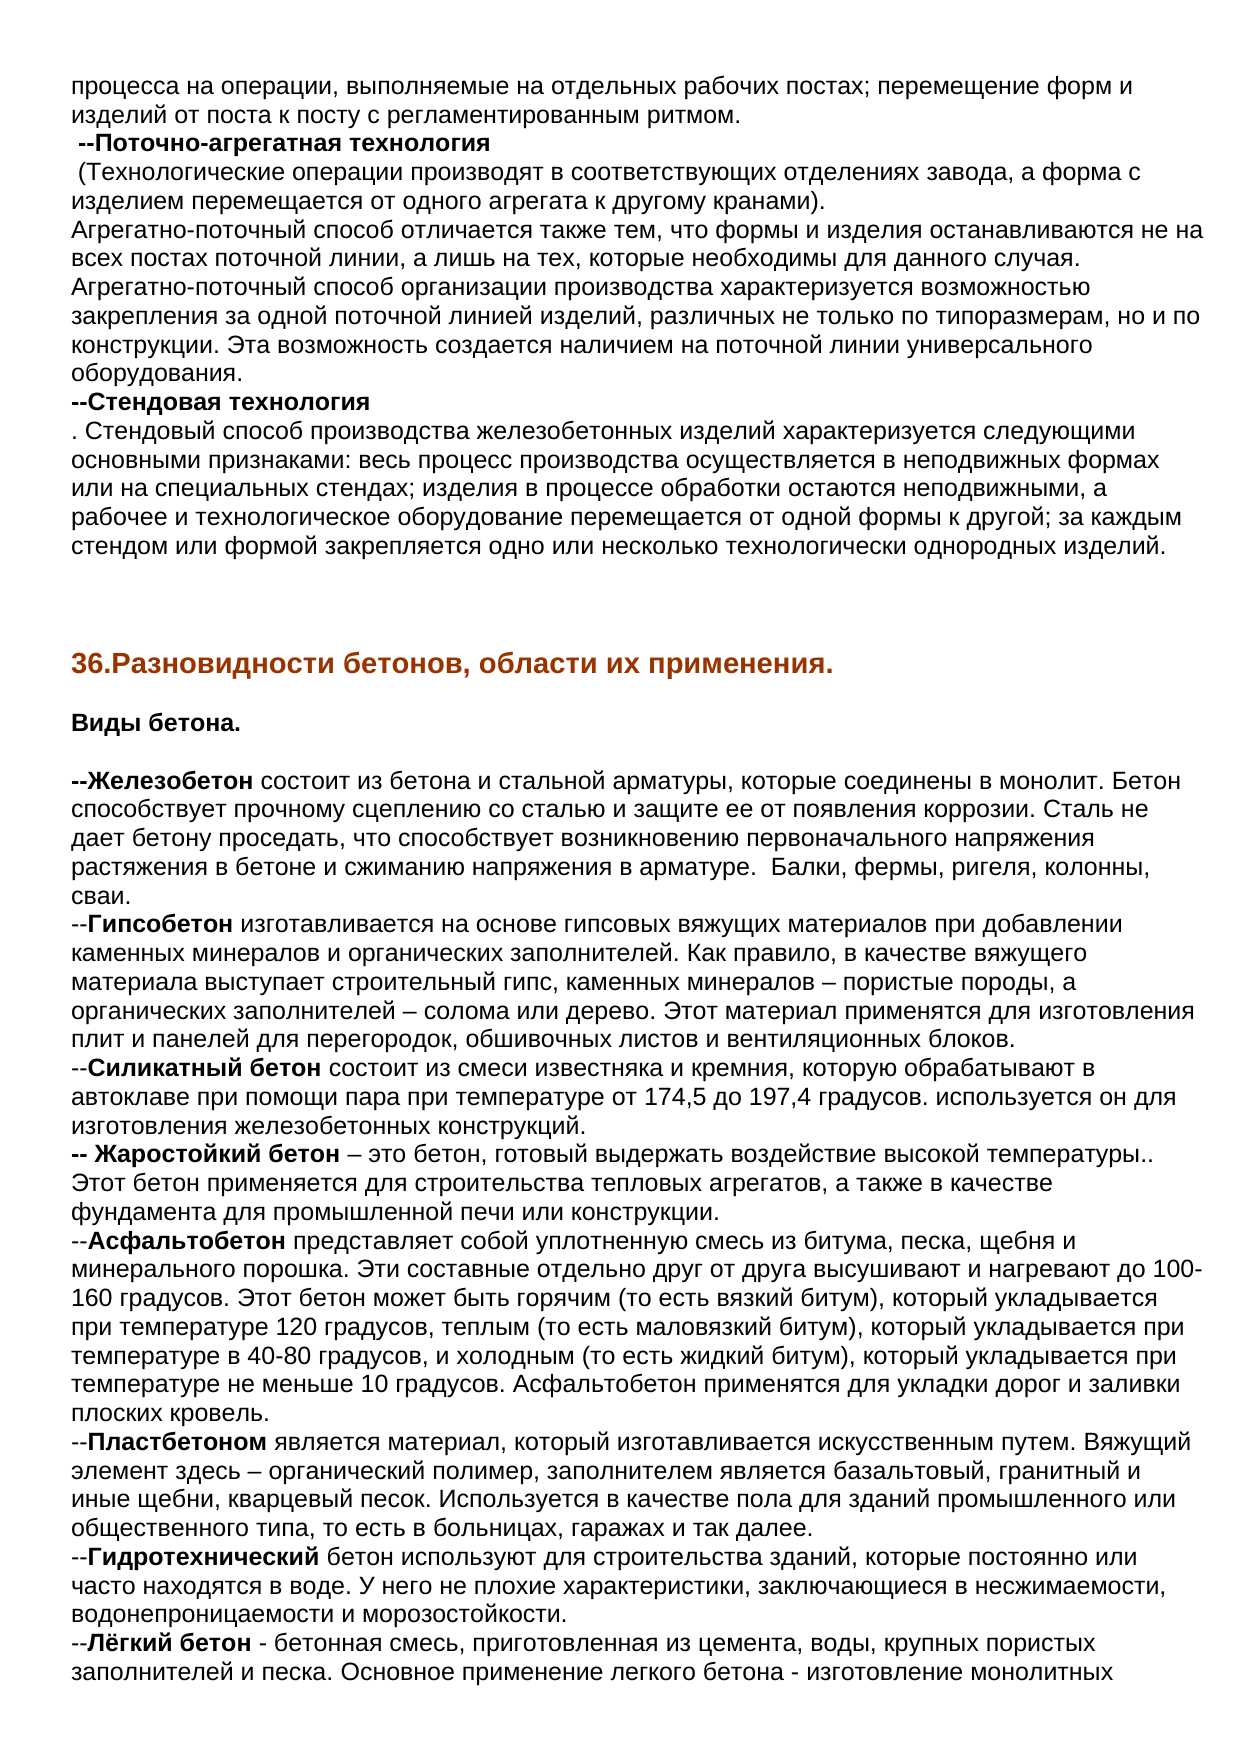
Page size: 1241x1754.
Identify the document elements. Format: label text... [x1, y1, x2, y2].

text --Железобетон состоит из бетона и стальной арматуры, которые соединены в монолит. Бетон способствует прочному сцеплению со сталью и защите ее от появления коррозии. Сталь не дает бетону проседать, что способствует возникновению первоначального напряжения растяжения в бетоне и сжиманию напряжения в арматуре. Балки, фермы, ригеля, колонны, сваи. [71, 766, 1205, 909]
text --Силикатный бетон состоит из смеси известняка и кремния, которую обрабатывают в автоклаве при помощи пара при температуре от 174,5 до 197,4 градусов. используется он для изготовления железобетонных конструкций. [71, 1053, 1205, 1139]
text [71, 71, 1205, 128]
text --Гидротехнический бетон используют для строительства зданий, которые постоянно или часто находятся в воде. У него не плохие характеристики, заключающиеся в несжимаемости, водонепроницаемости и морозостойкости. [71, 1542, 1205, 1628]
text --Пластбетоном является материал, который изготавливается искусственным путем. Вяжущий элемент здесь – органический полимер, заполнителем является базальтовый, гранитный и иные щебни, кварцевый песок. Используется в качестве пола для зданий промышленного или общественного типа, то есть в больницах, гаражах и так далее. [71, 1427, 1205, 1542]
text (Технологические операции производят в соответствующих отделениях завода, а форма с изделием перемещается от одного агрегата к другому кранами). [71, 157, 1205, 214]
text . Стендовый способ производства железобетонных изделий характеризуется следующими основными признаками: весь процесс производства осуществляется в неподвижных формах или на специальных стендах; изделия в процессе обработки остаются неподвижными, а рабочее и технологическое оборудование перемещается от одной формы к другой; за каждым стендом или формой закрепляется одно или несколько технологически однородных изделий. [71, 416, 1205, 559]
text --Стендовая технология [71, 387, 1205, 416]
text --Асфальтобетон представляет собой уплотненную смесь из битума, песка, щебня и минерального порошка. Эти составные отдельно друг от друга высушивают и нагревают до 100-160 градусов. Этот бетон может быть горячим (то есть вязкий битум), который укладывается при температуре 120 градусов, теплым (то есть маловязкий битум), который укладывается при температуре в 40-80 градусов, и холодным (то есть жидкий битум), который укладывается при температуре не меньше 10 градусов. Асфальтобетон применятся для укладки дорог и заливки плоских кровель. [71, 1226, 1205, 1427]
text Виды бетона. [71, 708, 1205, 737]
text Агрегатно-поточный способ отличается также тем, что формы и изделия останавливаются не на всех постах поточной линии, а лишь на тех, которые необходимы для данного случая. Агрегатно-поточный способ организации производства характеризуется возможностью закрепления за одной поточной линией изделий, различных не только по типоразмерам, но и по конструкции. Эта возможность создается наличием на поточной линии универсального оборудования. [71, 214, 1205, 387]
text --Поточно-агрегатная технология [71, 128, 1205, 157]
text 36.Разновидности бетонов, области их применения. [71, 646, 1205, 679]
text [71, 1628, 1205, 1686]
text --Гипсобетон изготавливается на основе гипсовых вяжущих материалов при добавлении каменных минералов и органических заполнителей. Как правило, в качестве вяжущего материала выступает строительный гипс, каменных минералов – пористые породы, а органических заполнителей – солома или дерево. Этот материал применятся для изготовления плит и панелей для перегородок, обшивочных листов и вентиляционных блоков. [71, 909, 1205, 1053]
text -- Жаростойкий бетон – это бетон, готовый выдержать воздействие высокой температуры.. Этот бетон применяется для строительства тепловых агрегатов, а также в качестве фундамента для промышленной печи или конструкции. [71, 1139, 1205, 1226]
